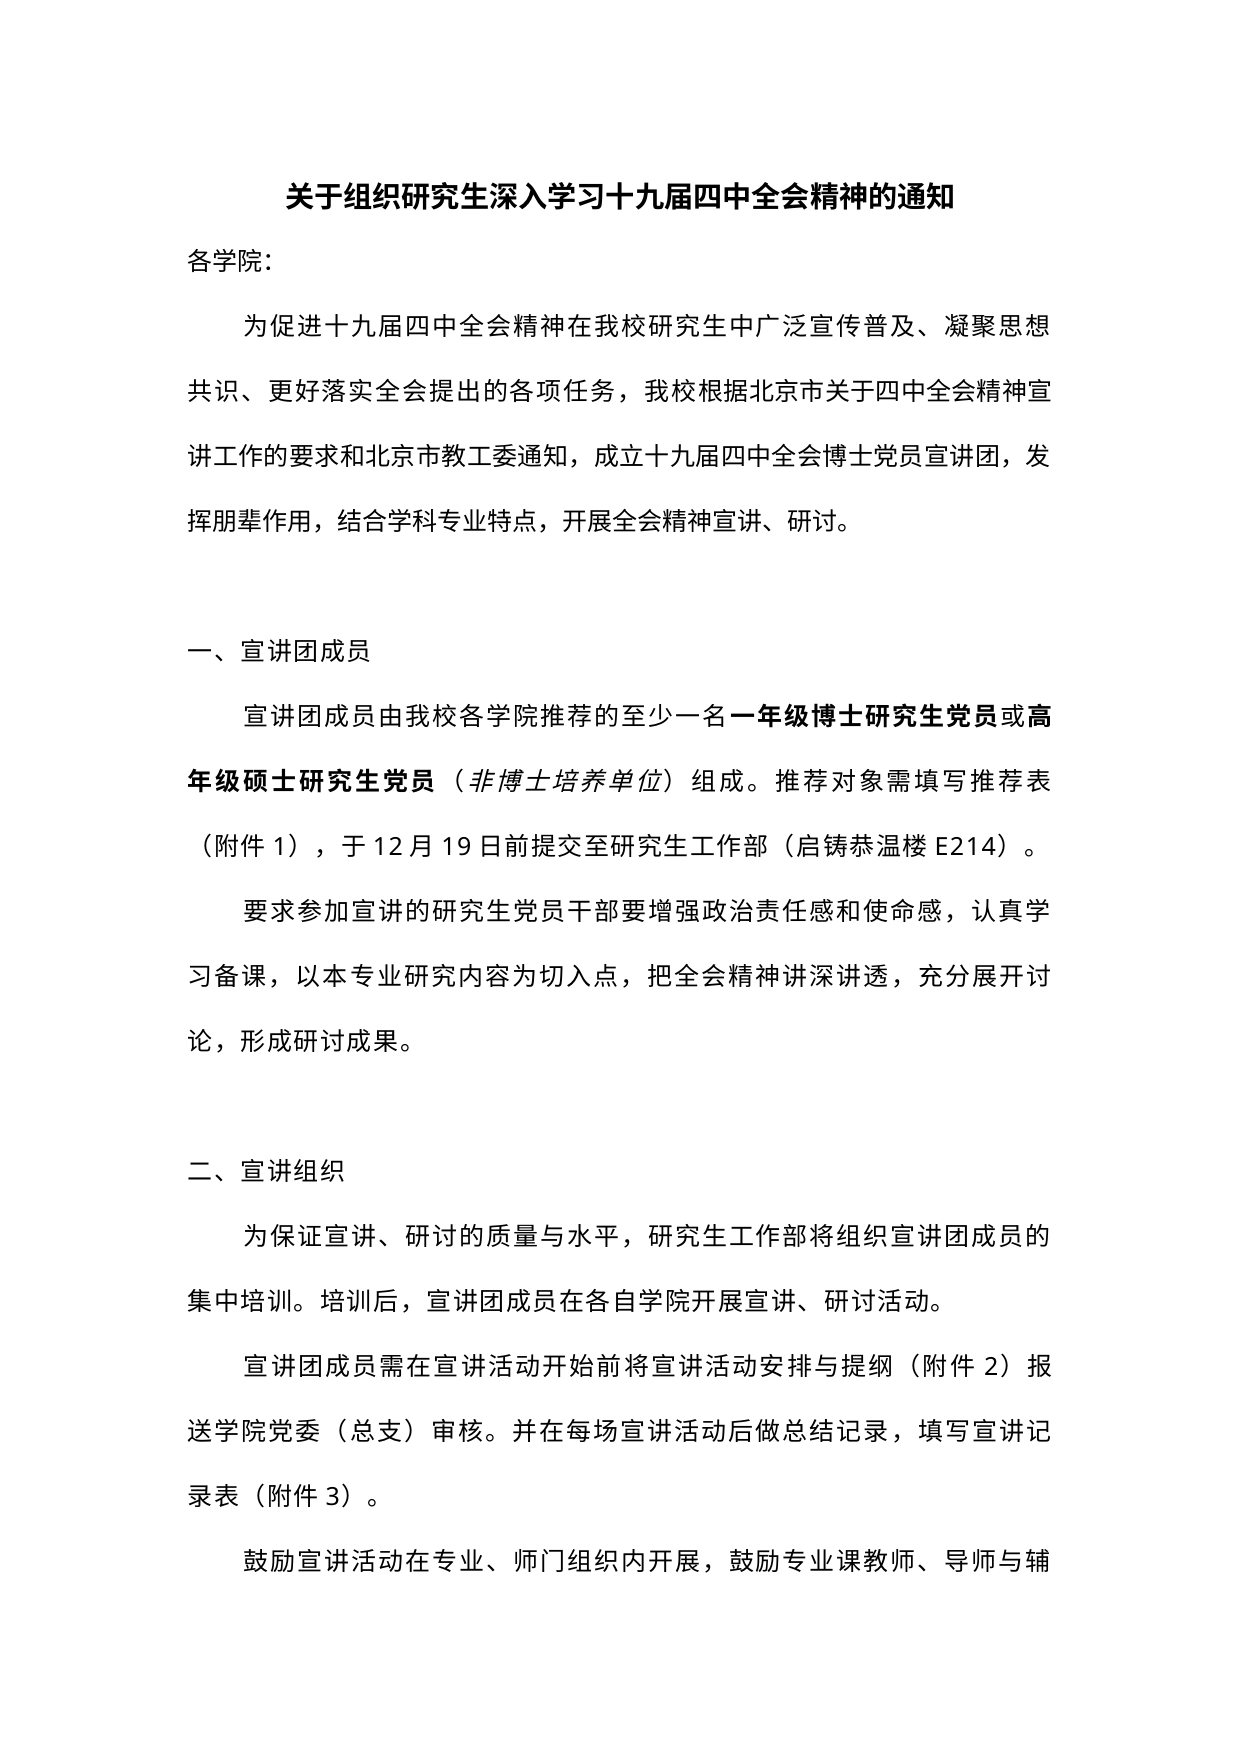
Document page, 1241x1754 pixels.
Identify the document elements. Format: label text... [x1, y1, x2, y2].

text 关于组织研究生深入学习十九届四中全会精神的通知 [187, 162, 1053, 227]
text 宣讲团成员由我校各学院推荐的至少一名一年级博士研究生党员或高年级硕士研究生党员（非博士培养单位）组成。推荐对象需填写推荐表（附件1），于12月19日前提交至研究生工作部（启铸恭温楼E214）。 [187, 682, 1053, 877]
text 二、宣讲组织 [187, 1137, 1053, 1202]
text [187, 1527, 1053, 1592]
text 要求参加宣讲的研究生党员干部要增强政治责任感和使命感，认真学习备课，以本专业研究内容为切入点，把全会精神讲深讲透，充分展开讨论，形成研讨成果。 [187, 877, 1053, 1072]
text 各学院： [187, 227, 1053, 292]
text 为促进十九届四中全会精神在我校研究生中广泛宣传普及、凝聚思想共识、更好落实全会提出的各项任务，我校根据北京市关于四中全会精神宣讲工作的要求和北京市教工委通知，成立十九届四中全会博士党员宣讲团，发挥朋辈作用，结合学科专业特点，开展全会精神宣讲、研讨。 [187, 292, 1053, 552]
text 一、宣讲团成员 [187, 617, 1053, 682]
text 宣讲团成员需在宣讲活动开始前将宣讲活动安排与提纲（附件2）报送学院党委（总支）审核。并在每场宣讲活动后做总结记录，填写宣讲记录表（附件3）。 [187, 1332, 1053, 1527]
text 为保证宣讲、研讨的质量与水平，研究生工作部将组织宣讲团成员的集中培训。培训后，宣讲团成员在各自学院开展宣讲、研讨活动。 [187, 1202, 1053, 1332]
